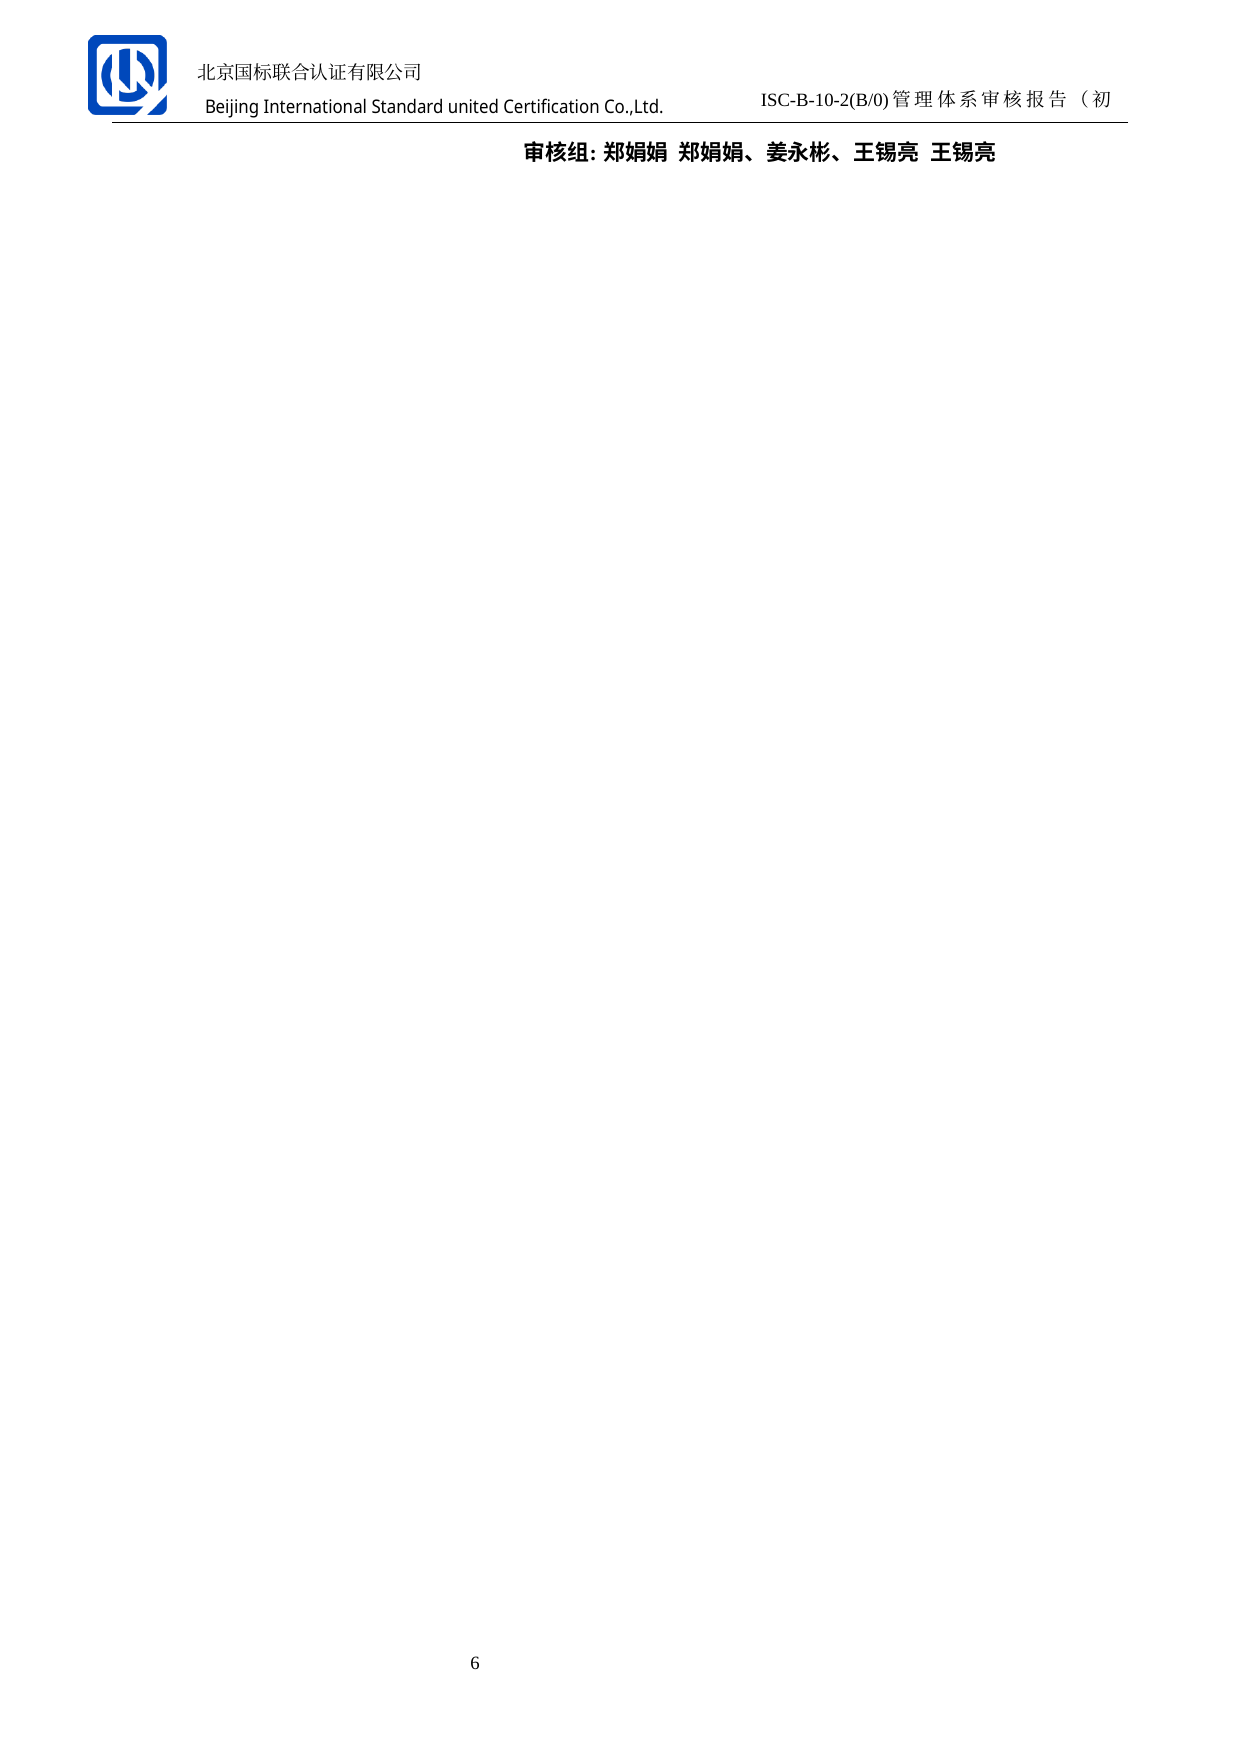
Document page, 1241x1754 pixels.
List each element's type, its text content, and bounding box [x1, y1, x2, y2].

text 审核组: 郑娟娟 郑娟娟、姜永彬、王锡亮 王锡亮 [112, 135, 1128, 167]
picture [88, 35, 167, 115]
